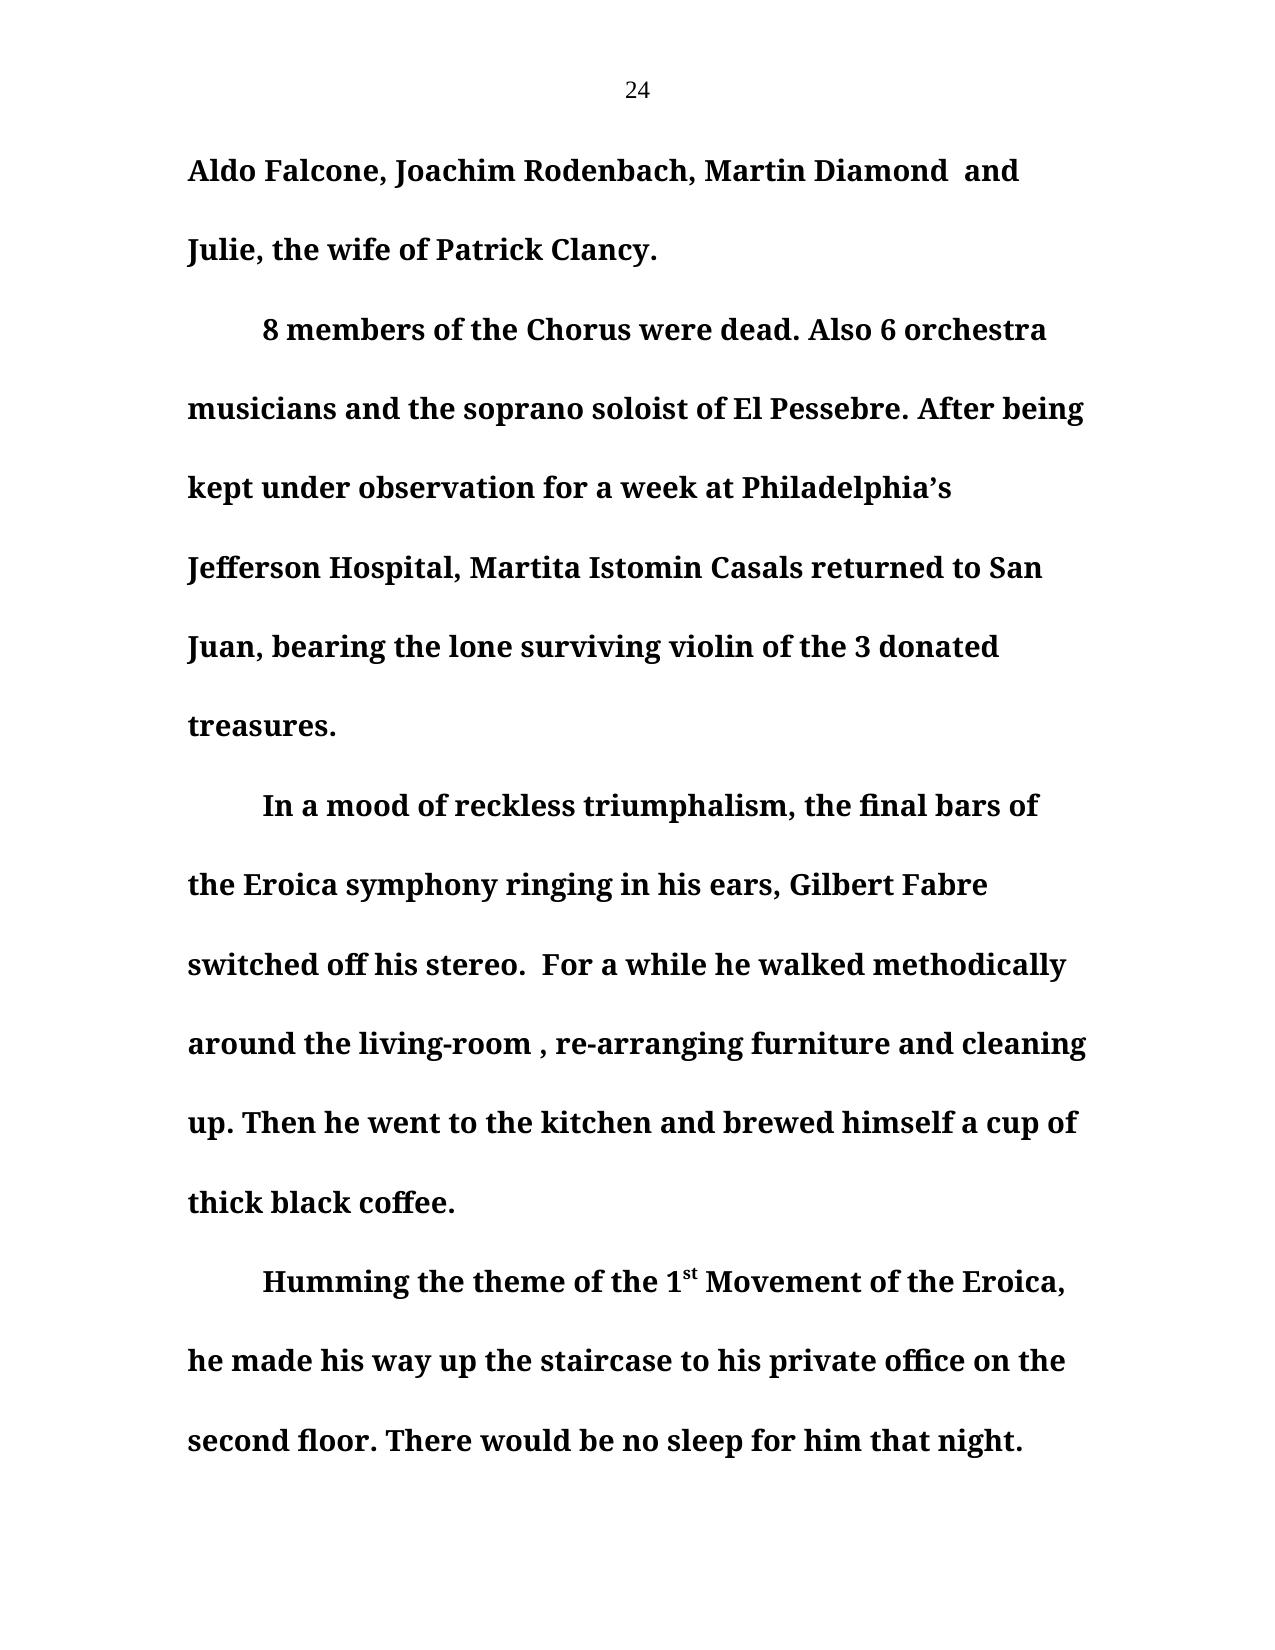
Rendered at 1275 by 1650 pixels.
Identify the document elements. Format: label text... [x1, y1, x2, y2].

text 8 members of the Chorus were dead. Also 6 orchestra musicians and the soprano soloist of El Pessebre. After being kept under observation for a week at Philadelphia’s Jefferson Hospital, Martita Istomin Casals returned to San Juan, bearing the lone surviving violin of the 3 donated treasures. [187, 309, 1087, 745]
text Humming the theme of the 1st Movement of the Eroica, he made his way up the staircase to his private office on the second floor. There would be no sleep for him that night. [187, 1261, 1087, 1460]
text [187, 150, 1087, 269]
text In a mood of reckless triumphalism, the final bars of the Eroica symphony ringing in his ears, Gilbert Fabre switched off his stereo. For a while he walked methodically around the living-room , re-arranging furniture and cleaning up. Then he went to the kitchen and brewed himself a cup of thick black coffee. [187, 785, 1087, 1222]
